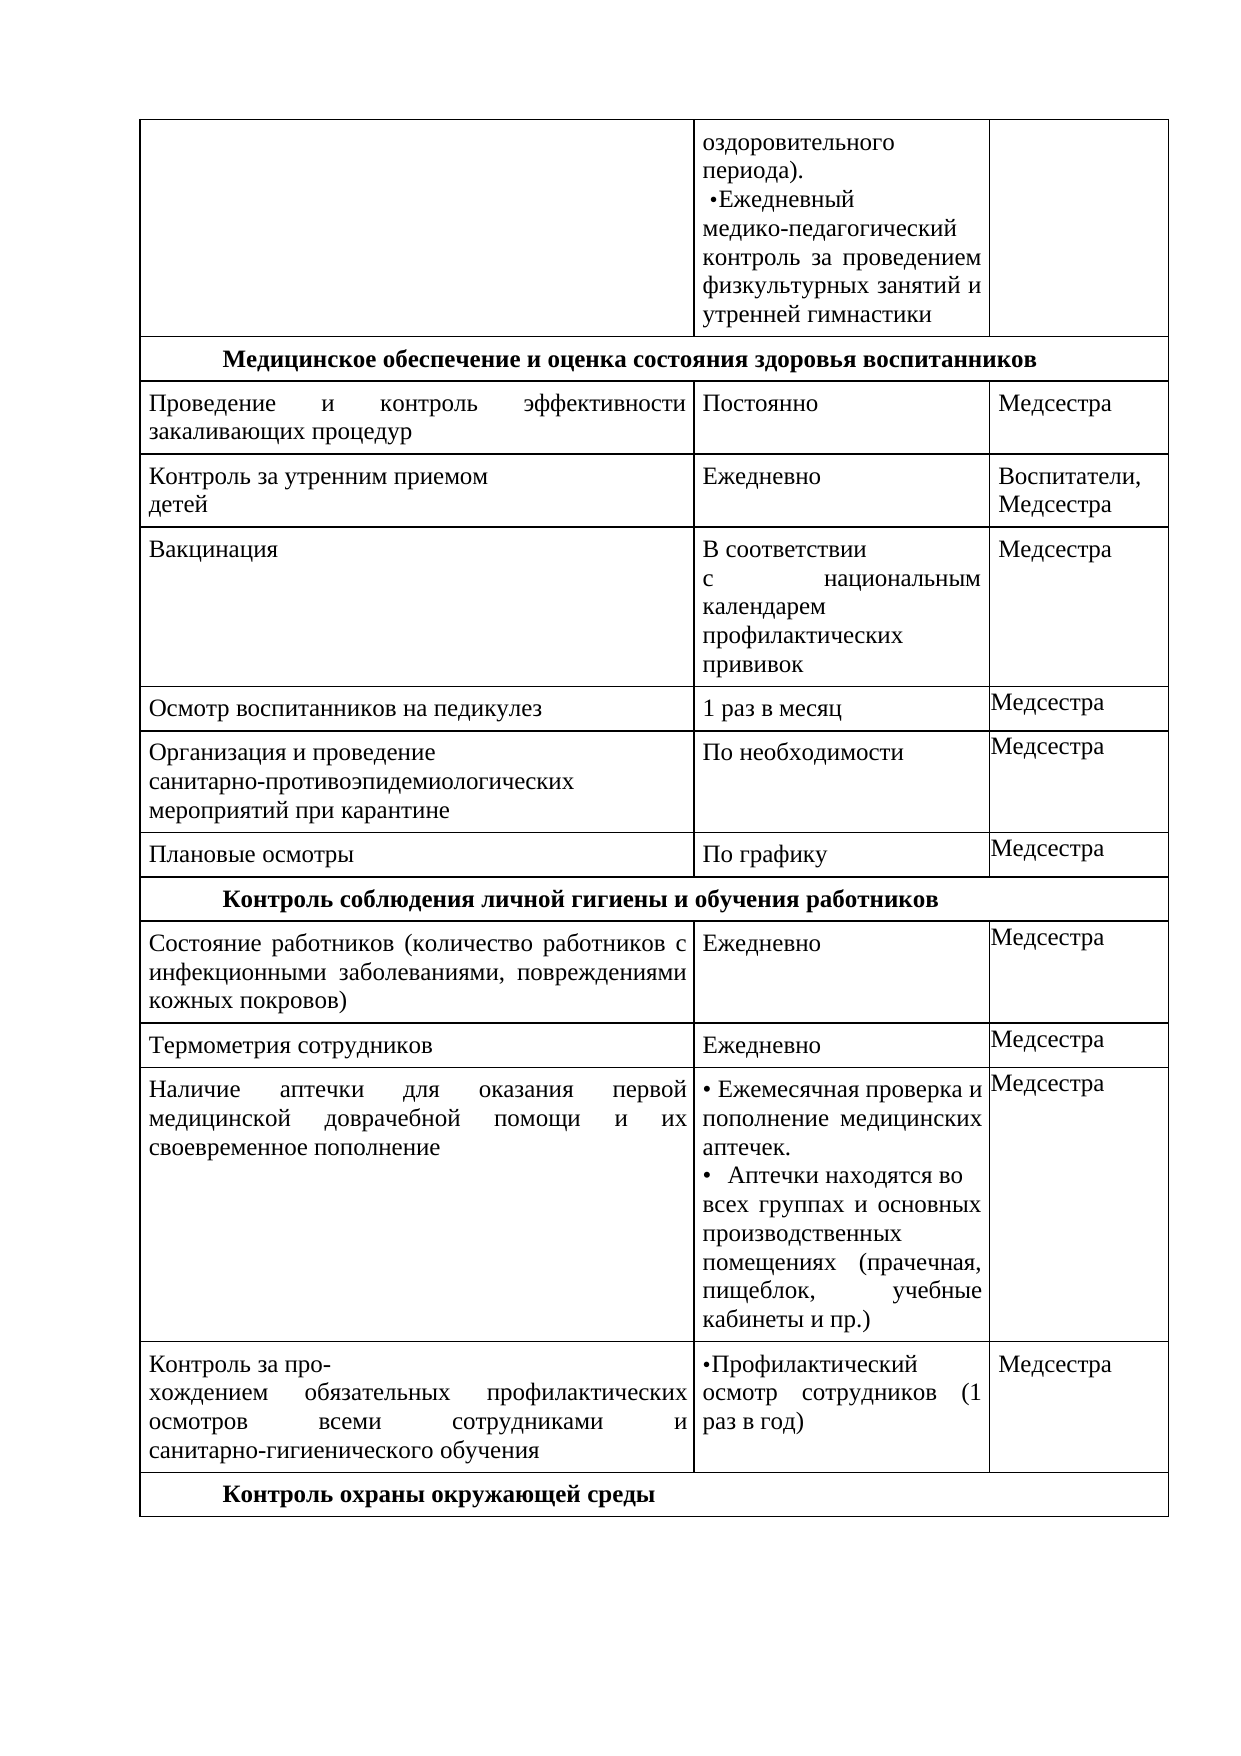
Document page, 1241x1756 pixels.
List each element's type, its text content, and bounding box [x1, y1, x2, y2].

table_cell Медсестра [990, 1342, 1168, 1471]
table_cell 1 раз в месяц [695, 687, 989, 730]
table_header [990, 120, 1168, 336]
table_cell Контроль за про- хождением обязательных профилактических осмотров всеми сотрудниками и санитарно-гигиенического обучения [141, 1342, 693, 1471]
table_cell Медсестра [990, 833, 1168, 876]
table_cell Ежедневно [695, 455, 989, 526]
table_cell Ежедневно [695, 922, 989, 1022]
table_cell Медсестра [990, 1024, 1168, 1066]
table_header [141, 120, 693, 336]
table_cell В соответствии с национальным календарем профилактических прививок [695, 528, 989, 686]
table_cell Медсестра [990, 922, 1168, 1022]
table_cell Вакцинация [141, 528, 693, 686]
table_cell Организация и проведение санитарно-противоэпидемиологических мероприятий при карантине [141, 732, 693, 832]
table_cell Осмотр воспитанников на педикулез [141, 687, 693, 730]
table_cell Контроль соблюдения личной гигиены и обучения работников [141, 878, 1168, 920]
table_cell Проведение и контроль эффективности закаливающих процедур [141, 382, 693, 453]
table_cell Постоянно [695, 382, 989, 453]
table_cell Медсестра [990, 1068, 1168, 1341]
table_cell Наличие аптечки для оказания первой медицинской доврачебной помощи и их своевременное пополнение [141, 1068, 693, 1341]
table_cell Профилактический осмотр сотрудников (1 раз в год) [695, 1342, 989, 1471]
table_cell Ежедневно [695, 1024, 989, 1066]
table_cell Медсестра [990, 687, 1168, 730]
table_cell Контроль охраны окружающей среды [141, 1473, 1168, 1516]
table_cell Контроль за утренним приемом детей [141, 455, 693, 526]
table_cell Медицинское обеспечение и оценка состояния здоровья воспитанников [141, 337, 1168, 380]
table_cell Ежемесячная проверка и пополнение медицинских аптечек. Аптечки находятся во всех группах и основных производственных помещениях (прачечная, пищеблок, учебные кабинеты и пр.) [695, 1068, 989, 1341]
table_cell Медсестра [990, 528, 1168, 686]
table_cell По графику [695, 833, 989, 876]
table_cell Медсестра [990, 382, 1168, 453]
table_cell По необходимости [695, 732, 989, 832]
table_cell Термометрия сотрудников [141, 1024, 693, 1066]
table_cell Состояние работников (количество работников с инфекционными заболеваниями, повреждениями кожных покровов) [141, 922, 693, 1022]
table_header оздоровительного периода). Ежедневный медико-педагогический контроль за проведением физкультурных занятий и утренней гимнастики [695, 120, 989, 336]
table_cell Плановые осмотры [141, 833, 693, 876]
table_cell Медсестра [990, 732, 1168, 832]
table_cell Воспитатели, Медсестра [990, 455, 1168, 526]
